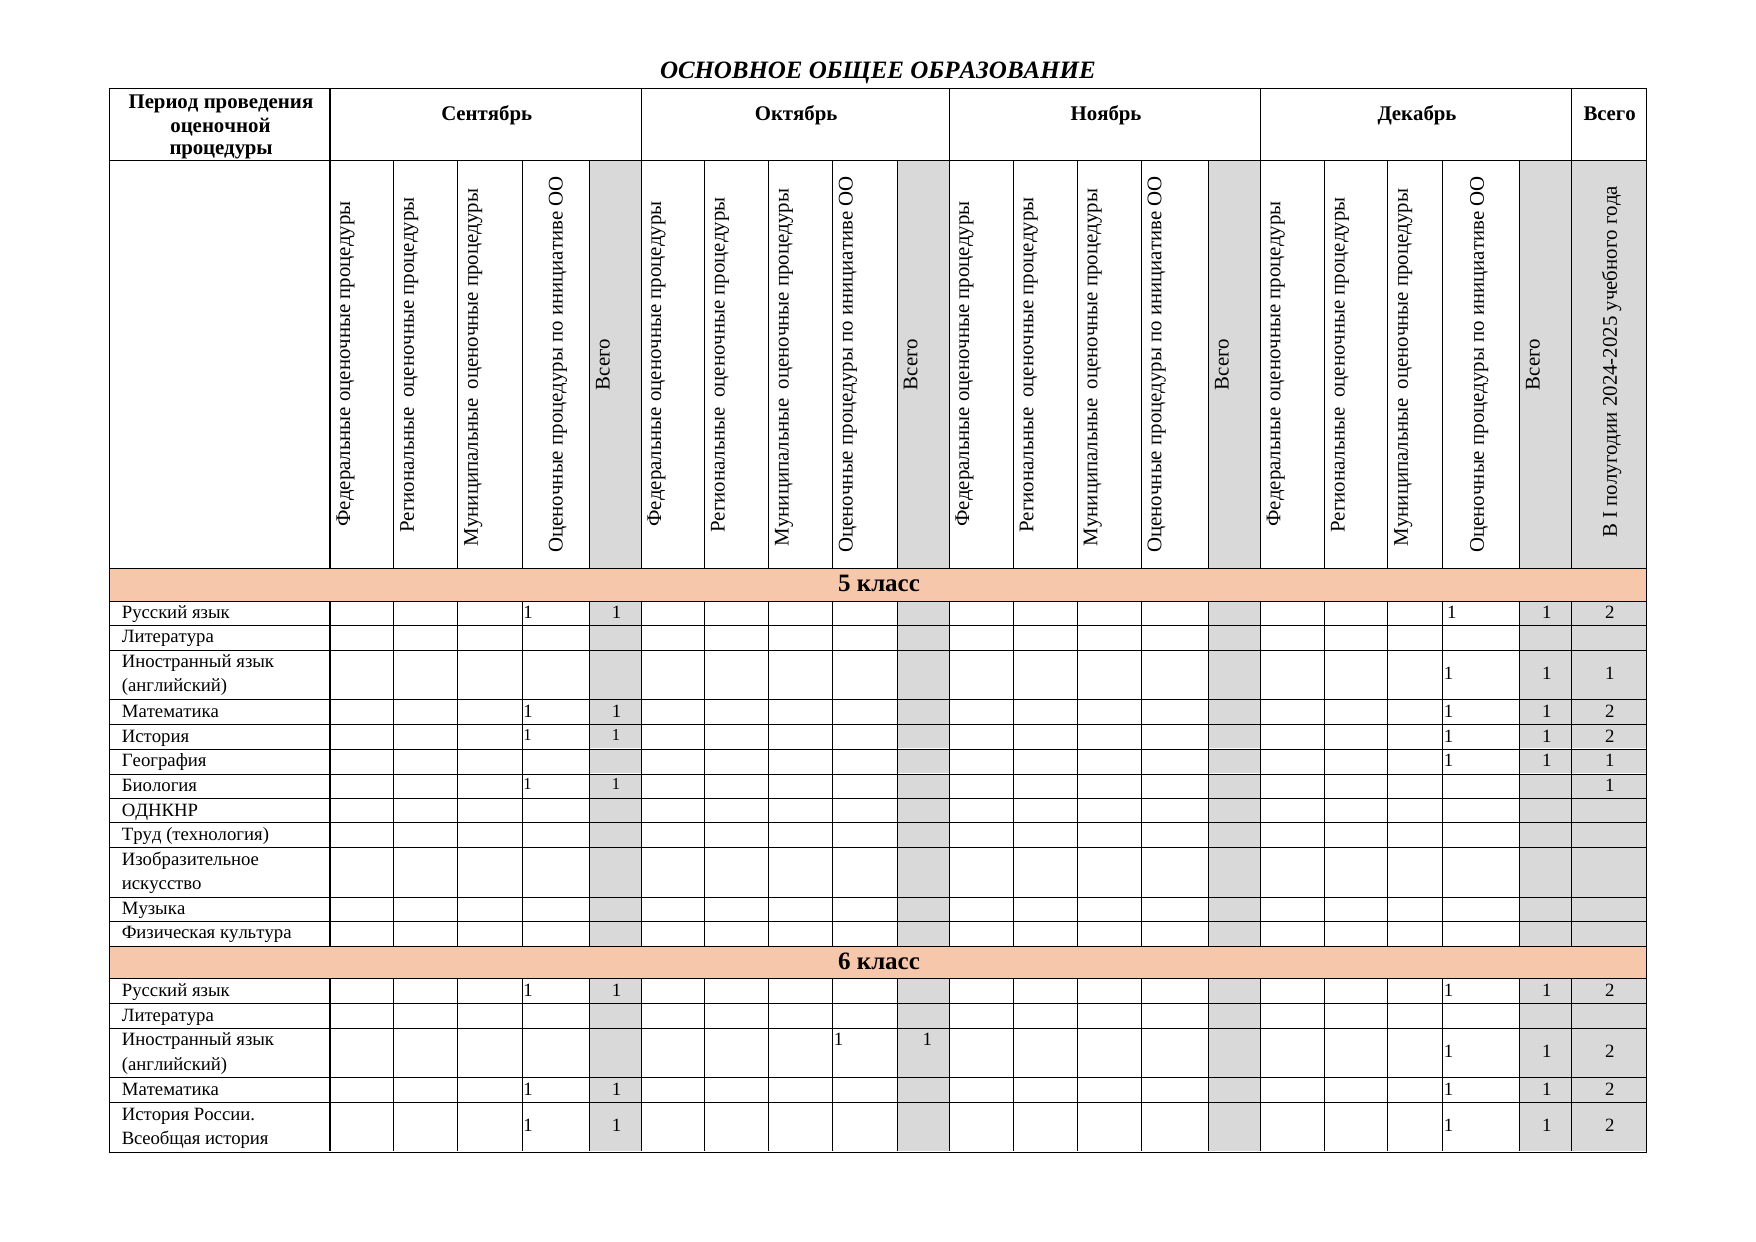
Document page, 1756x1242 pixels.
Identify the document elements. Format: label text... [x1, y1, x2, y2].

table_cell [1443, 775, 1519, 798]
table_cell 2 [1572, 1029, 1646, 1077]
table_cell [1261, 1004, 1324, 1028]
table_cell [590, 651, 641, 699]
table_cell [1261, 979, 1324, 1003]
table_cell [1014, 898, 1077, 921]
table_cell Региональные оценочные процедуры [394, 161, 457, 568]
table_cell [1142, 1004, 1208, 1028]
table_cell Иностранный язык (английский) [110, 651, 329, 699]
table_cell [642, 1103, 704, 1151]
table_cell 1 [1443, 602, 1519, 625]
table_cell [705, 823, 768, 847]
table_cell [394, 898, 457, 921]
table_cell [1325, 700, 1387, 724]
table_cell [1142, 1078, 1208, 1102]
table_cell 1 [523, 725, 589, 748]
table_cell [1443, 1004, 1519, 1028]
table_cell [950, 725, 1013, 748]
table_cell [642, 750, 704, 773]
table_cell [642, 775, 704, 798]
table_cell [394, 602, 457, 625]
table_cell В I полугодии 2024-2025 учебного года [1572, 161, 1646, 568]
table_cell [898, 1078, 949, 1102]
table_cell [950, 775, 1013, 798]
table_cell [1572, 922, 1646, 946]
table_cell Литература [110, 626, 329, 650]
table_cell [1209, 848, 1260, 897]
table_cell Оценочные процедуры по инициативе ОО [523, 161, 589, 568]
table_cell Иностранный язык (английский) [110, 1029, 329, 1077]
table_cell [458, 1004, 522, 1028]
table_cell Всего [1520, 161, 1571, 568]
table_cell [1142, 848, 1208, 897]
table_cell [1443, 898, 1519, 921]
table_cell [1014, 848, 1077, 897]
table_cell Математика [110, 1078, 329, 1102]
table_cell [1078, 602, 1141, 625]
table_cell [898, 725, 949, 748]
table_cell 1 [1443, 700, 1519, 724]
table_cell [1388, 651, 1442, 699]
table_cell [1209, 799, 1260, 822]
table_cell [1572, 848, 1646, 897]
table_cell [833, 979, 897, 1003]
table_cell [1520, 848, 1571, 897]
table_cell [458, 1078, 522, 1102]
table_cell [1014, 775, 1077, 798]
table_cell [1520, 823, 1571, 847]
table_cell [331, 799, 393, 822]
table_cell [523, 626, 589, 650]
table_cell [898, 750, 949, 773]
table_cell [769, 602, 832, 625]
table_cell [833, 848, 897, 897]
table_cell [1388, 1004, 1442, 1028]
table_cell Литература [110, 1004, 329, 1028]
table_cell Региональные оценочные процедуры [1325, 161, 1387, 568]
table_cell [394, 823, 457, 847]
table_cell [394, 626, 457, 650]
table_cell [769, 1103, 832, 1151]
table_cell 1 [1443, 1103, 1519, 1151]
table_cell [1572, 799, 1646, 822]
table_cell [769, 1004, 832, 1028]
table_cell 1 [590, 979, 641, 1003]
table_cell [331, 700, 393, 724]
table_cell [458, 799, 522, 822]
table_cell [1209, 1029, 1260, 1077]
table_cell [590, 823, 641, 847]
table_cell [642, 979, 704, 1003]
table_cell [1388, 775, 1442, 798]
table_cell История [110, 725, 329, 748]
table_cell [1261, 823, 1324, 847]
table_cell [1325, 1103, 1387, 1151]
table_cell Федеральные оценочные процедуры [331, 161, 393, 568]
table_cell [1572, 823, 1646, 847]
table_cell [1325, 602, 1387, 625]
table_cell Муниципальные оценочные процедуры [1078, 161, 1141, 568]
table_cell [769, 700, 832, 724]
table_cell [898, 775, 949, 798]
table_cell [394, 1029, 457, 1077]
table_cell 1 [590, 1078, 641, 1102]
table_cell [523, 750, 589, 773]
table_cell [1078, 775, 1141, 798]
table_cell [1014, 651, 1077, 699]
table_cell Региональные оценочные процедуры [1014, 161, 1077, 568]
table_cell [705, 700, 768, 724]
table_cell 1 [523, 979, 589, 1003]
table_cell 1 [1572, 651, 1646, 699]
text ОСНОВНОЕ ОБЩЕЕ ОБРАЗОВАНИЕ [32, 55, 1724, 83]
table_cell [642, 922, 704, 946]
table_cell [394, 651, 457, 699]
table_cell [769, 848, 832, 897]
table_cell 1 [590, 1103, 641, 1151]
table_cell 1 [1443, 1029, 1519, 1077]
table_cell [642, 1029, 704, 1077]
table_cell [642, 626, 704, 650]
table_cell [1142, 898, 1208, 921]
table_cell [458, 725, 522, 748]
table_cell [331, 1004, 393, 1028]
table_cell [590, 922, 641, 946]
table_cell [1142, 626, 1208, 650]
table_cell [1142, 750, 1208, 773]
table_cell [1078, 1029, 1141, 1077]
table_cell 2 [1572, 979, 1646, 1003]
table_cell [458, 979, 522, 1003]
table_cell [458, 626, 522, 650]
table_cell [1078, 700, 1141, 724]
table_cell [1325, 1004, 1387, 1028]
table_cell [1325, 799, 1387, 822]
table_cell [1325, 1029, 1387, 1077]
table_cell [950, 799, 1013, 822]
table_cell [1520, 898, 1571, 921]
table_cell [331, 922, 393, 946]
table_cell [1142, 775, 1208, 798]
table_cell [1209, 750, 1260, 773]
table_cell [705, 651, 768, 699]
table_cell [769, 651, 832, 699]
table_cell [523, 823, 589, 847]
table_cell [950, 1103, 1013, 1151]
table_cell [523, 922, 589, 946]
table_cell [1078, 750, 1141, 773]
table_cell 1 [1572, 775, 1646, 798]
table_cell [769, 898, 832, 921]
table_cell [394, 1103, 457, 1151]
table_cell 2 [1572, 1078, 1646, 1102]
table_cell [331, 1078, 393, 1102]
table_cell [642, 651, 704, 699]
table_cell [1388, 725, 1442, 748]
table_cell [705, 922, 768, 946]
table_cell [523, 651, 589, 699]
table_cell [1572, 1004, 1646, 1028]
table_cell Всего [1209, 161, 1260, 568]
table_cell Муниципальные оценочные процедуры [458, 161, 522, 568]
table_cell 1 [590, 602, 641, 625]
table_cell [458, 1103, 522, 1151]
table_cell 1 [1520, 1078, 1571, 1102]
table_cell 1 [1443, 979, 1519, 1003]
table_cell [833, 1103, 897, 1151]
table_cell [950, 823, 1013, 847]
table_cell [590, 898, 641, 921]
table_cell [642, 725, 704, 748]
table_cell [898, 1004, 949, 1028]
table_cell [458, 750, 522, 773]
table_cell [769, 823, 832, 847]
table_cell [1388, 1078, 1442, 1102]
table_cell [331, 1029, 393, 1077]
table_cell [1520, 1004, 1571, 1028]
table_cell [950, 979, 1013, 1003]
table_cell [394, 922, 457, 946]
table_cell [590, 626, 641, 650]
table_cell [898, 626, 949, 650]
table_cell [705, 1078, 768, 1102]
table_cell [833, 775, 897, 798]
table_cell [1325, 725, 1387, 748]
table_cell [833, 1078, 897, 1102]
table_cell [833, 799, 897, 822]
table_cell [1443, 626, 1519, 650]
table_cell [1261, 725, 1324, 748]
table_cell [1142, 823, 1208, 847]
table_cell [898, 898, 949, 921]
table_cell [1142, 922, 1208, 946]
table_cell [458, 775, 522, 798]
table_cell [769, 799, 832, 822]
table_cell [1388, 700, 1442, 724]
table_cell [1388, 626, 1442, 650]
table_cell [458, 823, 522, 847]
table_cell [898, 979, 949, 1003]
table_cell [833, 750, 897, 773]
table_cell [1014, 823, 1077, 847]
table_cell [833, 651, 897, 699]
table_cell 1 [1520, 725, 1571, 748]
table_cell [642, 602, 704, 625]
table_cell [898, 602, 949, 625]
table_cell [1520, 922, 1571, 946]
table_cell 1 [590, 775, 641, 798]
table_cell 2 [1572, 1103, 1646, 1151]
table_cell 2 [1572, 602, 1646, 625]
table_cell [458, 602, 522, 625]
table_cell [1014, 1004, 1077, 1028]
table_cell Труд (технология) [110, 823, 329, 847]
table_cell [950, 1078, 1013, 1102]
table_cell [950, 1029, 1013, 1077]
table_cell 1 [1443, 1078, 1519, 1102]
table_cell 1 [1443, 651, 1519, 699]
table_cell [1261, 602, 1324, 625]
table_cell [950, 651, 1013, 699]
table_cell Математика [110, 700, 329, 724]
table_cell [1572, 626, 1646, 650]
table_cell [523, 1029, 589, 1077]
table_cell [950, 898, 1013, 921]
table_cell Русский язык [110, 602, 329, 625]
table_cell [1325, 750, 1387, 773]
table_cell [1388, 602, 1442, 625]
table_cell [898, 823, 949, 847]
table_header Всего [1572, 89, 1646, 160]
table_cell [898, 848, 949, 897]
table_cell [950, 750, 1013, 773]
table_cell [1014, 700, 1077, 724]
table_cell [950, 922, 1013, 946]
table_cell [331, 1103, 393, 1151]
table_cell Всего [898, 161, 949, 568]
table_cell [1443, 922, 1519, 946]
table_cell 2 [1572, 725, 1646, 748]
table_cell Музыка [110, 898, 329, 921]
table_cell [1325, 651, 1387, 699]
table_cell [1142, 651, 1208, 699]
table_cell [769, 626, 832, 650]
table_cell [1325, 848, 1387, 897]
table_cell [950, 626, 1013, 650]
table_cell 1 [1520, 651, 1571, 699]
table_cell [590, 1029, 641, 1077]
table_cell [1209, 626, 1260, 650]
table_cell [1209, 823, 1260, 847]
table_cell 1 [898, 1029, 949, 1077]
table_cell ОДНКНР [110, 799, 329, 822]
table_header Октябрь [642, 89, 949, 160]
table_cell [769, 1078, 832, 1102]
table_cell [331, 823, 393, 847]
table_cell 1 [1520, 979, 1571, 1003]
table_cell Всего [590, 161, 641, 568]
table_cell [590, 750, 641, 773]
table_cell Физическая культура [110, 922, 329, 946]
table_cell [1261, 799, 1324, 822]
table_cell [705, 1103, 768, 1151]
table_cell 1 [1520, 1103, 1571, 1151]
table_cell [705, 626, 768, 650]
table_cell [1014, 602, 1077, 625]
table_cell 1 [1520, 602, 1571, 625]
table_cell [1325, 626, 1387, 650]
table_cell Биология [110, 775, 329, 798]
table_cell [1261, 651, 1324, 699]
table_cell [1325, 775, 1387, 798]
table_cell [394, 979, 457, 1003]
table_cell 1 [833, 1029, 897, 1077]
table_cell [1078, 1103, 1141, 1151]
table_cell [769, 750, 832, 773]
table_cell 1 [1520, 1029, 1571, 1077]
table_cell [950, 1004, 1013, 1028]
table_cell 1 [590, 700, 641, 724]
table_cell География [110, 750, 329, 773]
table_cell [1014, 626, 1077, 650]
table_cell История России. Всеобщая история [110, 1103, 329, 1151]
table_cell [642, 700, 704, 724]
table_cell 1 [523, 1078, 589, 1102]
table_cell [950, 700, 1013, 724]
table_cell [110, 161, 329, 568]
table_cell [394, 725, 457, 748]
table_cell [1388, 1103, 1442, 1151]
table_cell [523, 1004, 589, 1028]
table_cell Русский язык [110, 979, 329, 1003]
table_cell 1 [523, 602, 589, 625]
table_cell [833, 725, 897, 748]
table_cell [1078, 922, 1141, 946]
table_cell Федеральные оценочные процедуры [1261, 161, 1324, 568]
table_cell [1014, 1078, 1077, 1102]
table_cell [898, 799, 949, 822]
table_cell [331, 898, 393, 921]
table_cell [1209, 602, 1260, 625]
table_cell [331, 775, 393, 798]
table_cell [1261, 848, 1324, 897]
table_cell [1142, 1029, 1208, 1077]
table_cell [458, 898, 522, 921]
table_cell [331, 848, 393, 897]
table_cell [1078, 799, 1141, 822]
table_cell 2 [1572, 700, 1646, 724]
table_cell [1209, 1004, 1260, 1028]
table_cell [898, 922, 949, 946]
table_cell [590, 1004, 641, 1028]
table_cell 1 [523, 1103, 589, 1151]
table_cell [1014, 799, 1077, 822]
table_cell 1 [523, 700, 589, 724]
table_cell [705, 602, 768, 625]
table_cell [642, 848, 704, 897]
table_cell [1209, 979, 1260, 1003]
table_cell [590, 848, 641, 897]
table_cell [1325, 823, 1387, 847]
table_cell [705, 750, 768, 773]
table_cell [1078, 626, 1141, 650]
table_cell Изобразительное искусство [110, 848, 329, 897]
table_cell [523, 799, 589, 822]
table_cell [833, 1004, 897, 1028]
table_cell [642, 1078, 704, 1102]
table_cell [458, 1029, 522, 1077]
table_cell [642, 898, 704, 921]
table_cell [1443, 799, 1519, 822]
table_cell [394, 700, 457, 724]
table_cell [331, 651, 393, 699]
table_cell 1 [1520, 750, 1571, 773]
table_cell [1388, 898, 1442, 921]
table_cell [833, 823, 897, 847]
table_cell [1261, 922, 1324, 946]
table_cell [1078, 898, 1141, 921]
table_cell 1 [1520, 700, 1571, 724]
table_cell [1325, 922, 1387, 946]
table_cell [1325, 979, 1387, 1003]
table_header Декабрь [1261, 89, 1571, 160]
table_cell [1261, 700, 1324, 724]
table_cell [523, 898, 589, 921]
table_cell [1443, 823, 1519, 847]
table_cell [1142, 700, 1208, 724]
table_cell [1325, 898, 1387, 921]
table_cell 1 [523, 775, 589, 798]
table_cell [1078, 1004, 1141, 1028]
table_cell [1388, 1029, 1442, 1077]
table_cell Муниципальные оценочные процедуры [1388, 161, 1442, 568]
table_cell [1261, 898, 1324, 921]
table_cell [394, 799, 457, 822]
table_cell [769, 979, 832, 1003]
table_cell [1078, 979, 1141, 1003]
table_cell [1078, 725, 1141, 748]
table_cell [833, 626, 897, 650]
table_cell [833, 898, 897, 921]
table_cell [1261, 626, 1324, 650]
table_cell [331, 979, 393, 1003]
table_cell [705, 848, 768, 897]
table_cell [1209, 700, 1260, 724]
table_cell [769, 775, 832, 798]
table_cell [642, 1004, 704, 1028]
table_cell [1142, 725, 1208, 748]
table_cell [705, 979, 768, 1003]
table_cell [769, 725, 832, 748]
table_cell Федеральные оценочные процедуры [642, 161, 704, 568]
table_cell [394, 1078, 457, 1102]
table_cell [898, 1103, 949, 1151]
table_cell [1520, 626, 1571, 650]
table_cell [705, 1029, 768, 1077]
table_cell [1209, 725, 1260, 748]
table_cell [458, 700, 522, 724]
table_cell [1520, 775, 1571, 798]
table_cell [1142, 1103, 1208, 1151]
table_cell [1572, 898, 1646, 921]
table_cell [1209, 1078, 1260, 1102]
table_cell [1142, 602, 1208, 625]
table_cell [642, 823, 704, 847]
table_cell [1388, 922, 1442, 946]
table_cell [705, 1004, 768, 1028]
table_cell [394, 1004, 457, 1028]
table_cell [1261, 1029, 1324, 1077]
table_cell [833, 922, 897, 946]
table_cell [769, 922, 832, 946]
table_cell [833, 700, 897, 724]
table_cell [1261, 750, 1324, 773]
table_cell [1388, 799, 1442, 822]
table_header Сентябрь [331, 89, 641, 160]
table_cell [1520, 799, 1571, 822]
table_cell [1078, 651, 1141, 699]
table_cell [1209, 922, 1260, 946]
table_cell [1261, 775, 1324, 798]
table_cell 1 [1443, 750, 1519, 773]
table_cell [705, 725, 768, 748]
table_cell [331, 602, 393, 625]
table_cell 6 класс [110, 947, 1646, 978]
table_cell 1 [1443, 725, 1519, 748]
table_cell 1 [590, 725, 641, 748]
table_cell [1209, 898, 1260, 921]
table_cell [1014, 922, 1077, 946]
table_cell [394, 750, 457, 773]
table_cell [642, 799, 704, 822]
table_cell [705, 775, 768, 798]
table_cell [1443, 848, 1519, 897]
table_cell Оценочные процедуры по инициативе ОО [1142, 161, 1208, 568]
table_cell [1388, 823, 1442, 847]
table_cell [1014, 1103, 1077, 1151]
table_cell [1078, 1078, 1141, 1102]
table_cell [458, 848, 522, 897]
table_cell [1014, 1029, 1077, 1077]
table_cell [590, 799, 641, 822]
table_cell [1014, 725, 1077, 748]
table_header Период проведения оценочной процедуры [110, 89, 329, 160]
table_cell [1388, 848, 1442, 897]
table_cell Федеральные оценочные процедуры [950, 161, 1013, 568]
table_cell [1142, 799, 1208, 822]
table_cell [1388, 979, 1442, 1003]
table_cell [705, 799, 768, 822]
table_cell Оценочные процедуры по инициативе ОО [833, 161, 897, 568]
table_cell [950, 848, 1013, 897]
table_cell [1261, 1078, 1324, 1102]
table_cell [1078, 848, 1141, 897]
table_cell [769, 1029, 832, 1077]
table_cell [1142, 979, 1208, 1003]
table_cell [1325, 1078, 1387, 1102]
table_cell 1 [1572, 750, 1646, 773]
table_cell [458, 922, 522, 946]
table_cell [1261, 1103, 1324, 1151]
table_cell [394, 848, 457, 897]
table_cell [1078, 823, 1141, 847]
table_header Ноябрь [950, 89, 1260, 160]
table_cell [1209, 1103, 1260, 1151]
table_cell [1388, 750, 1442, 773]
table_cell [1209, 775, 1260, 798]
table_cell [394, 775, 457, 798]
table_cell Региональные оценочные процедуры [705, 161, 768, 568]
table_cell [1014, 750, 1077, 773]
table_cell [833, 602, 897, 625]
table_cell [950, 602, 1013, 625]
table_cell [898, 700, 949, 724]
table_cell [331, 626, 393, 650]
table_cell Оценочные процедуры по инициативе ОО [1443, 161, 1519, 568]
table_cell [1014, 979, 1077, 1003]
table_cell [1209, 651, 1260, 699]
table_cell [458, 651, 522, 699]
table_cell [705, 898, 768, 921]
table_cell 5 класс [110, 569, 1646, 601]
table_cell Муниципальные оценочные процедуры [769, 161, 832, 568]
table_cell [523, 848, 589, 897]
table_cell [898, 651, 949, 699]
table_cell [331, 750, 393, 773]
table_cell [331, 725, 393, 748]
